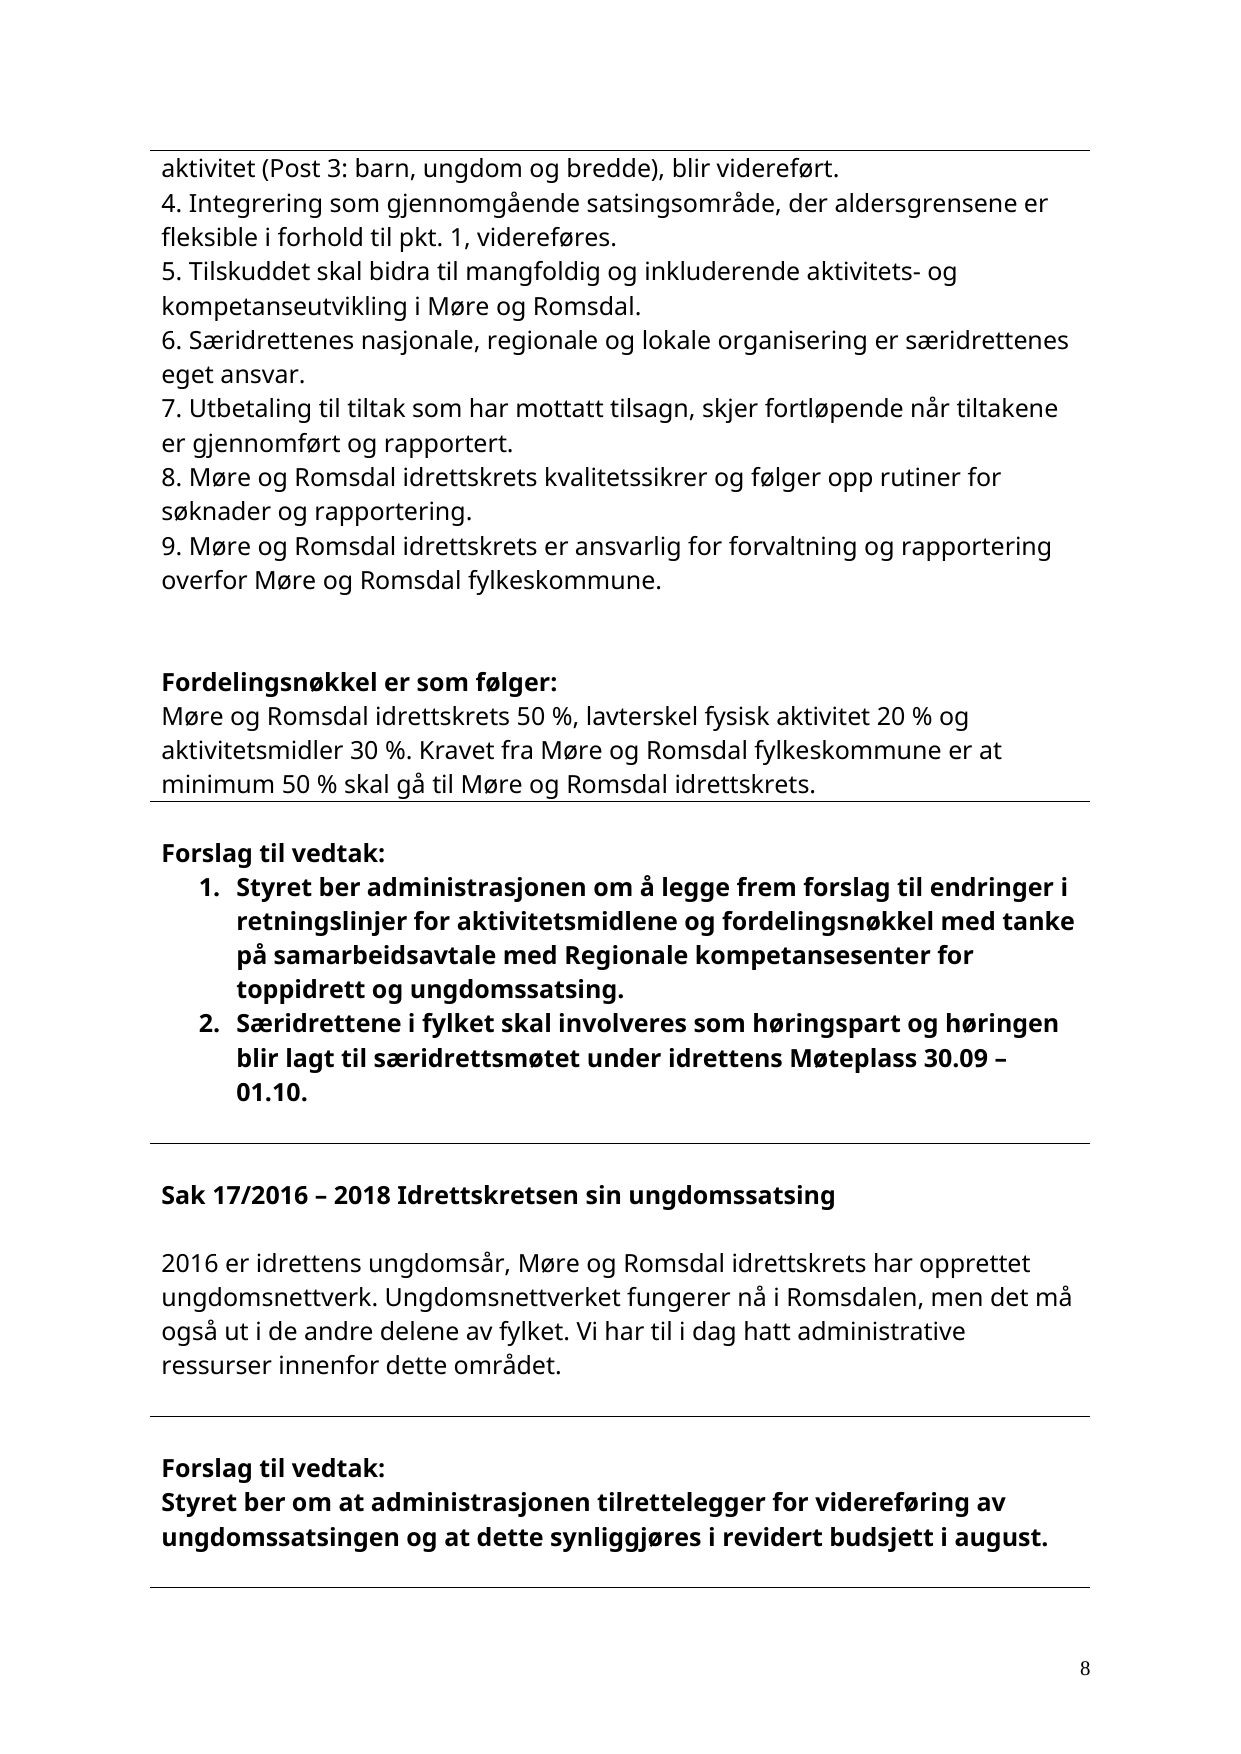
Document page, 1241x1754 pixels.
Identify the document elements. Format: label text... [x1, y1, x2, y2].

table_cell Forslag til vedtak: Styret ber om at administrasjonen tilrettelegger for videreføring av ungdomssatsingen og at dette synliggjøres i revidert budsjett i august. [150, 1417, 1090, 1587]
table_cell Sak 17/2016 – 2018 Idrettskretsen sin ungdomssatsing 2016 er idrettens ungdomsår, Møre og Romsdal idrettskrets har opprettet ungdomsnettverk. Ungdomsnettverket fungerer nå i Romsdalen, men det må også ut i de andre delene av fylket. Vi har til i dag hatt administrative ressurser innenfor dette området. [150, 1144, 1090, 1416]
table_cell Forslag til vedtak: Styret ber administrasjonen om å legge frem forslag til endringer i retningslinjer for aktivitetsmidlene og fordelingsnøkkel med tanke på samarbeidsavtale med Regionale kompetansesenter for toppidrett og ungdomssatsing. Særidrettene i fylket skal involveres som høringspart og høringen blir lagt til særidrettsmøtet under idrettens Møteplass 30.09 – 01.10. [150, 802, 1090, 1142]
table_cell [150, 151, 1090, 801]
